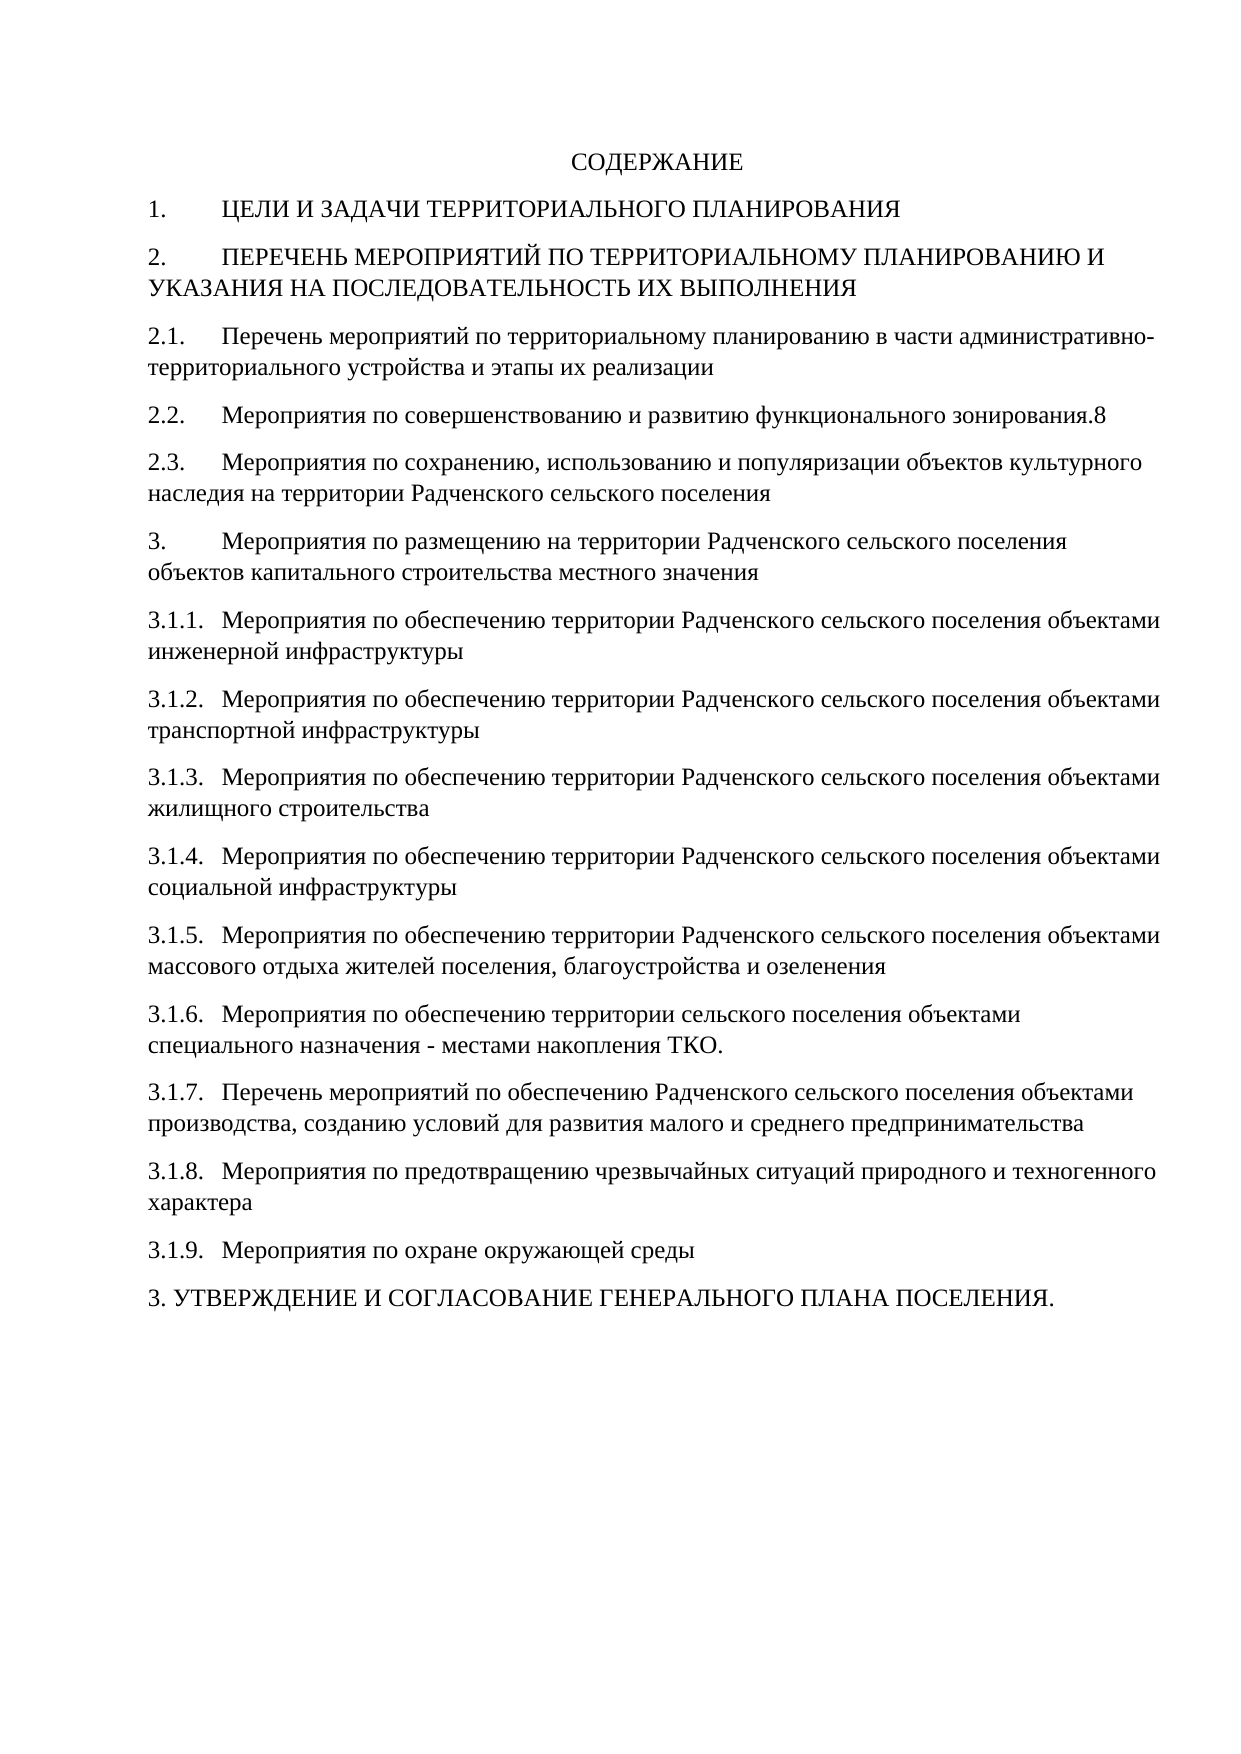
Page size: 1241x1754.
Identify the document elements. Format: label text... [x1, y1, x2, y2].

text 3.1.5. Мероприятия по обеспечению территории Радченского сельского поселения объектами массового отдыха жителей поселения, благоустройства и озеленения [148, 920, 1167, 980]
text 3.1.7. Перечень мероприятий по обеспечению Радченского сельского поселения объектами производства, созданию условий для развития малого и среднего предпринимательства [148, 1077, 1167, 1137]
text 3.1.1. Мероприятия по обеспечению территории Радченского сельского поселения объектами инженерной инфраструктуры [148, 605, 1167, 665]
text 1. ЦЕЛИ И ЗАДАЧИ ТЕРРИТОРИАЛЬНОГО ПЛАНИРОВАНИЯ [148, 194, 1167, 223]
text 3.1.4. Мероприятия по обеспечению территории Радченского сельского поселения объектами социальной инфраструктуры [148, 841, 1167, 901]
text СОДЕРЖАНИЕ [148, 147, 1167, 176]
text 3.1.9. Мероприятия по охране окружающей среды [148, 1235, 1167, 1264]
text 3. Мероприятия по размещению на территории Радченского сельского поселения объектов капитального строительства местного значения [148, 526, 1167, 586]
text 3.1.3. Мероприятия по обеспечению территории Радченского сельского поселения объектами жилищного строительства [148, 762, 1167, 822]
text 3.1.6. Мероприятия по обеспечению территории сельского поселения объектами специального назначения - местами накопления ТКО. [148, 999, 1167, 1058]
text 3.1.2. Мероприятия по обеспечению территории Радченского сельского поселения объектами транспортной инфраструктуры [148, 684, 1167, 743]
text 2.3. Мероприятия по сохранению, использованию и популяризации объектов культурного наследия на территории Радченского сельского поселения [148, 447, 1167, 507]
text 3. УТВЕРЖДЕНИЕ И СОГЛАСОВАНИЕ ГЕНЕРАЛЬНОГО ПЛАНА ПОСЕЛЕНИЯ. [148, 1283, 1167, 1311]
text 2. ПЕРЕЧЕНЬ МЕРОПРИЯТИЙ ПО ТЕРРИТОРИАЛЬНОМУ ПЛАНИРОВАНИЮ И УКАЗАНИЯ НА ПОСЛЕДОВАТЕЛЬНОСТЬ ИХ ВЫПОЛНЕНИЯ [148, 242, 1167, 302]
text 3.1.8. Мероприятия по предотвращению чрезвычайных ситуаций природного и техногенного характера [148, 1156, 1167, 1216]
text 2.1. Перечень мероприятий по территориальному планированию в части административно-территориального устройства и этапы их реализации [148, 321, 1167, 381]
text 2.2. Мероприятия по совершенствованию и развитию функционального зонирования.8 [148, 400, 1167, 428]
